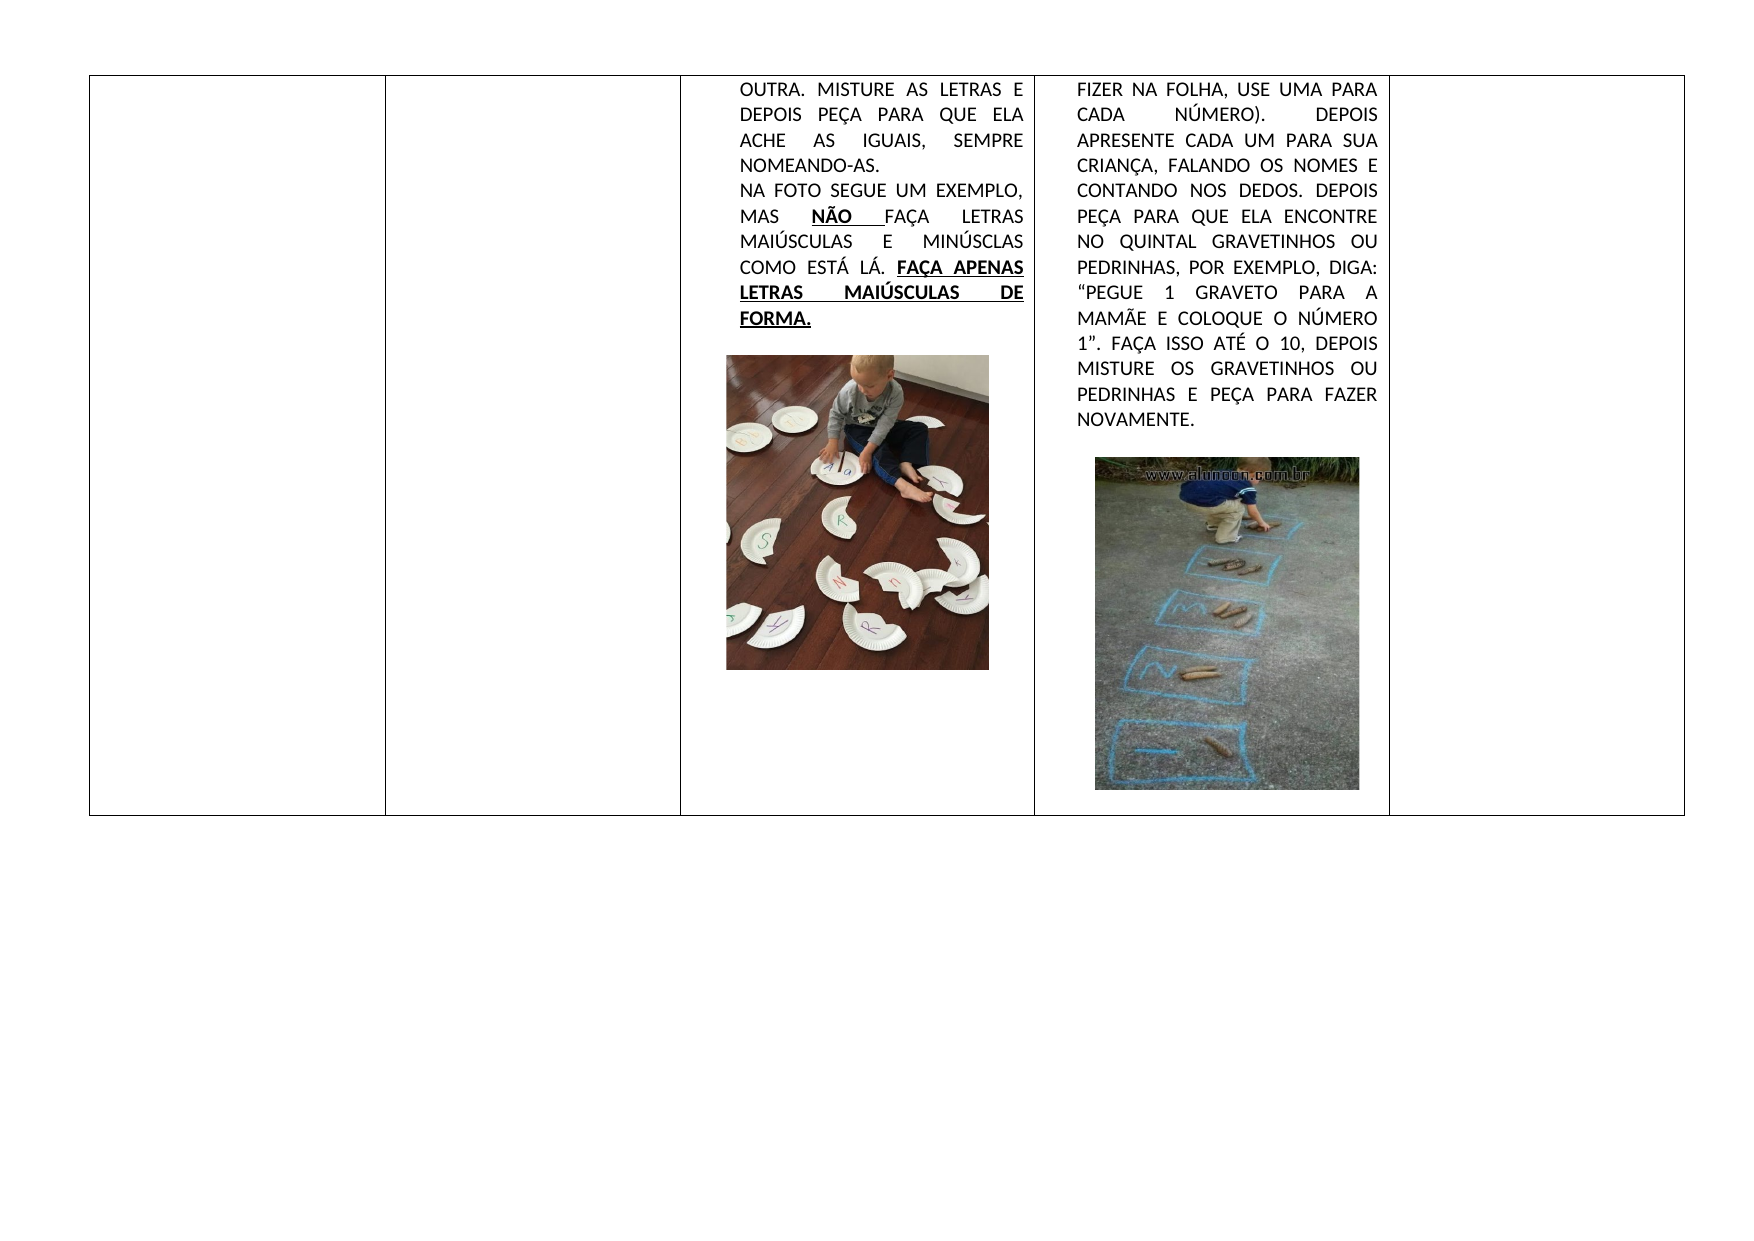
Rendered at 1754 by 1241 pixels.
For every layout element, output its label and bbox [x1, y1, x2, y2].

table_cell [386, 76, 680, 815]
picture [1095, 457, 1360, 790]
table_cell [681, 76, 1034, 815]
table_cell [1035, 76, 1389, 815]
table_cell [90, 76, 385, 815]
table_cell [1390, 76, 1684, 815]
picture [726, 355, 989, 670]
